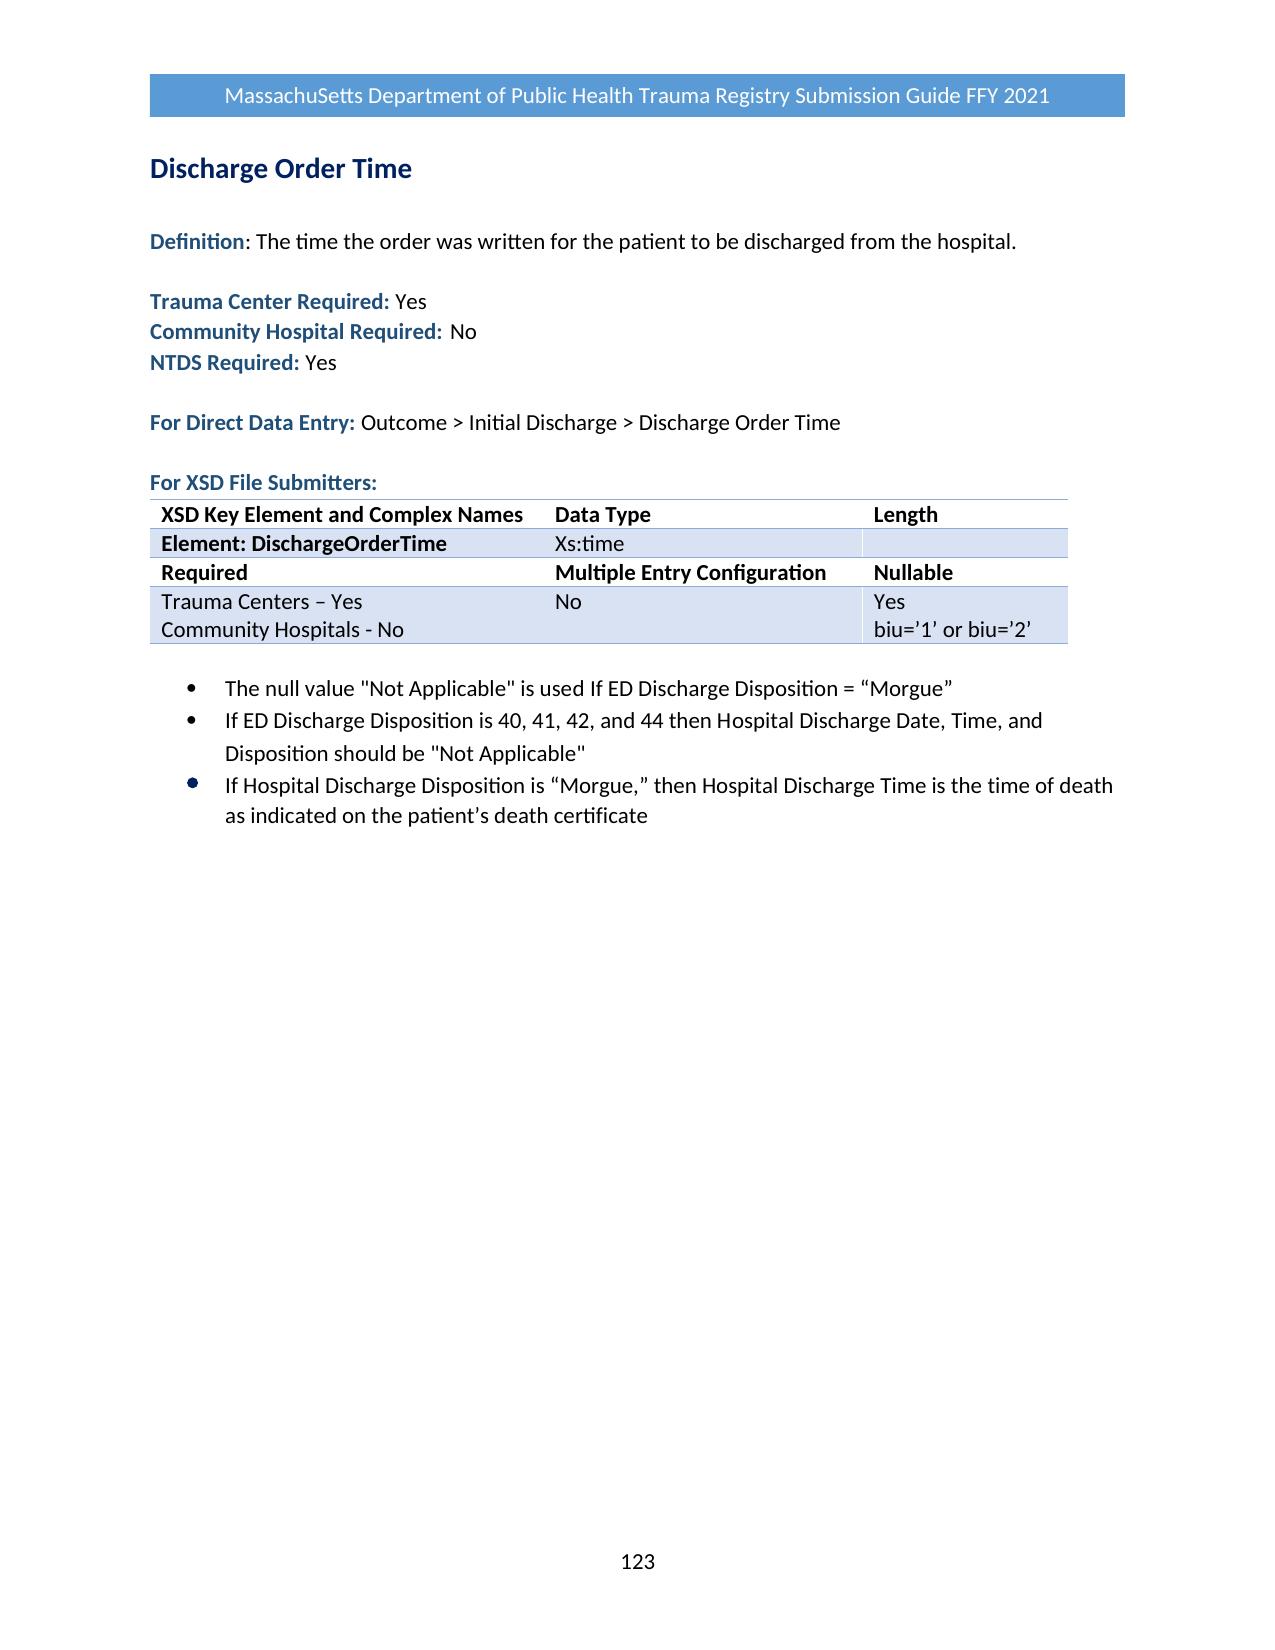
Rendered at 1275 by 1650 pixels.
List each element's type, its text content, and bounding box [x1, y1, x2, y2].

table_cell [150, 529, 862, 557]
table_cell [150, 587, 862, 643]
text Community Hospital Required: No [150, 317, 1125, 346]
list If ED Discharge Disposition is 40, 41, 42, and 44 then Hospital Discharge Date, Time, and Disposition should be "Not Applicable" [187, 706, 1125, 767]
text Discharge Order Time [150, 150, 1125, 186]
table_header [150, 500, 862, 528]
list If Hospital Discharge Disposition is “Morgue,” then Hospital Discharge Time is the time of death as indicated on the patient’s death certificate [187, 771, 1125, 830]
text Definition: The time the order was written for the patient to be discharged from the hospital. [150, 227, 1125, 255]
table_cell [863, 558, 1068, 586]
text For XSD File Submitters: [150, 468, 1125, 497]
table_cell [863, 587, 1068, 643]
text For Direct Data Entry: Outcome > Initial Discharge > Discharge Order Time [150, 408, 1125, 436]
list The null value "Not Applicable" is used If ED Discharge Disposition = “Morgue” [187, 674, 1125, 702]
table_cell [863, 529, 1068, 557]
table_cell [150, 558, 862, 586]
text Trauma Center Required: Yes [150, 287, 1125, 315]
text NTDS Required: Yes [150, 348, 1125, 376]
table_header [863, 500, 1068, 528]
